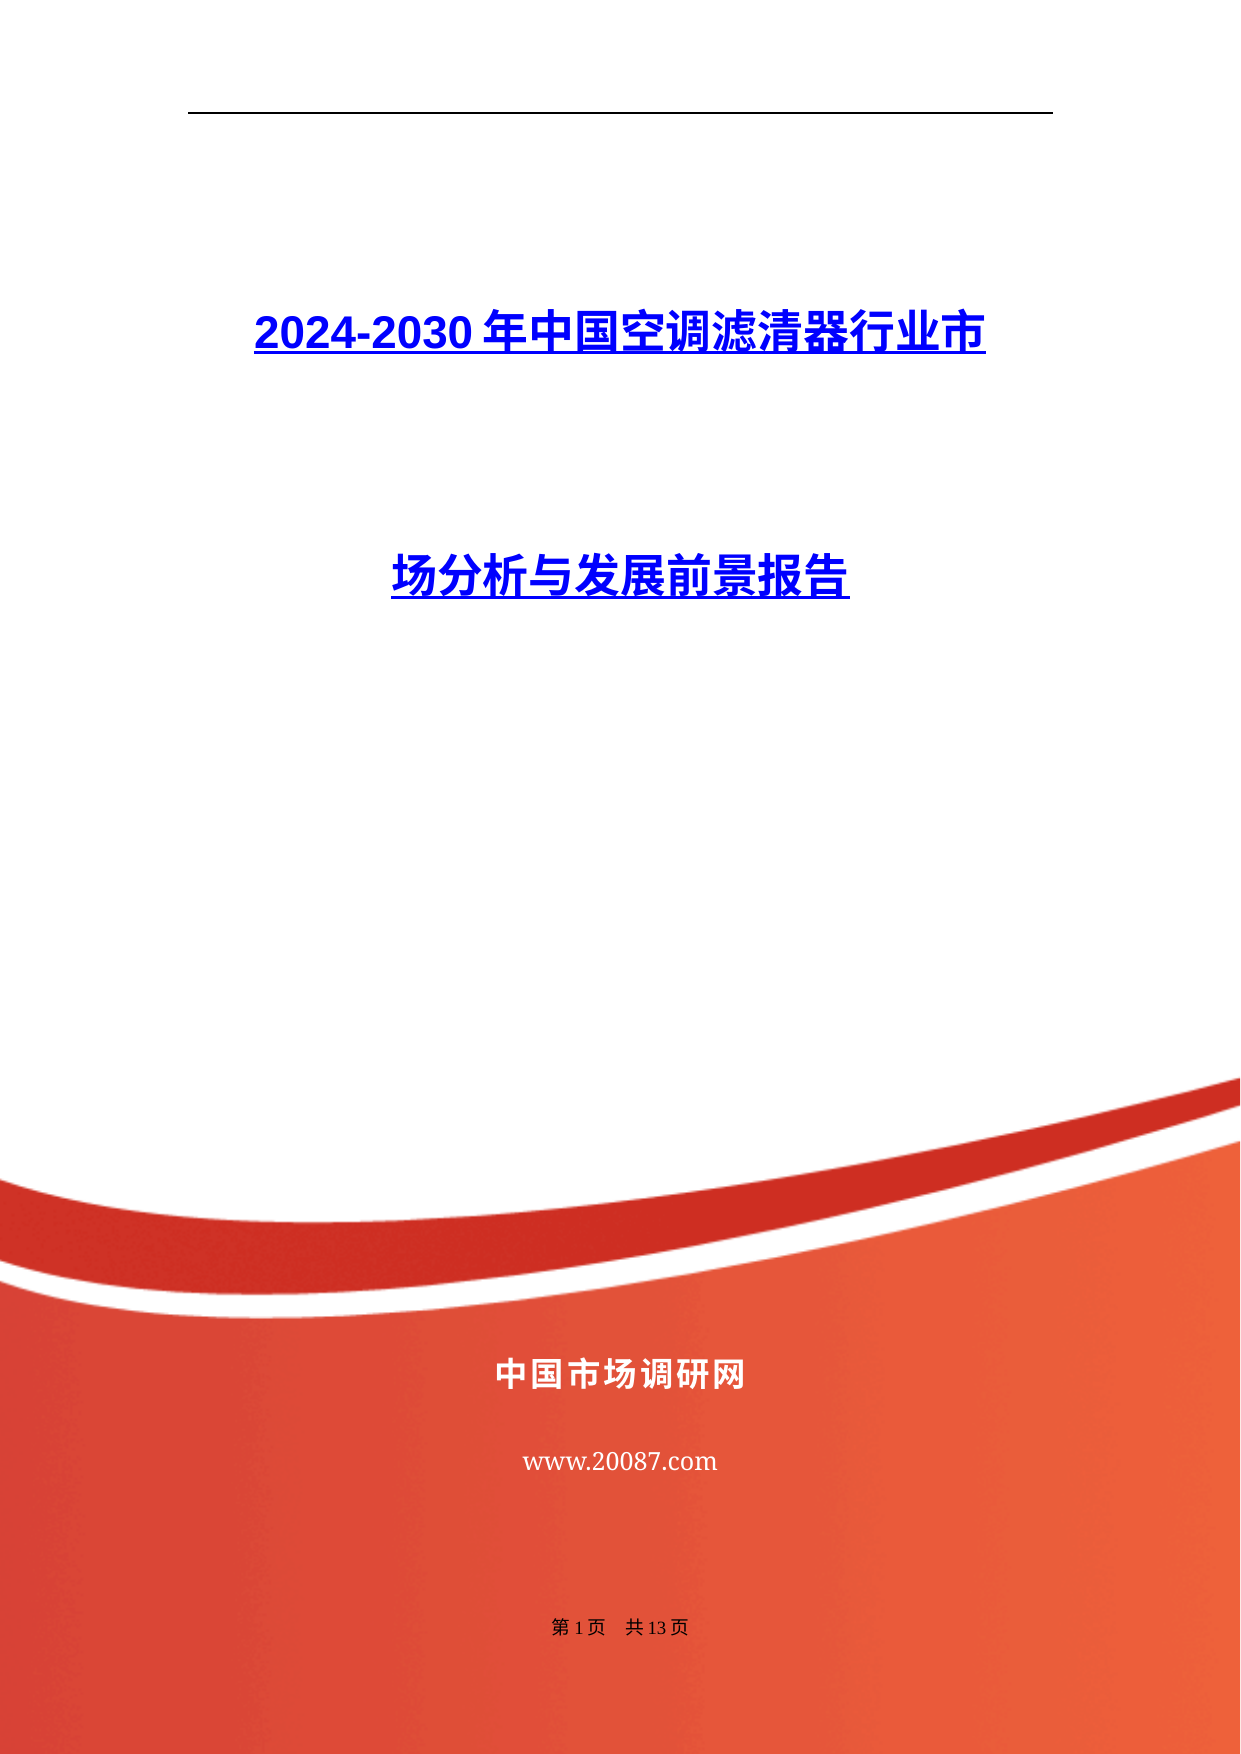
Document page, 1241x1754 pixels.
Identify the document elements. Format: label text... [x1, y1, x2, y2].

subtitle 中国市场调研网 [187, 1339, 1053, 1404]
text www.20087.com [187, 1428, 1053, 1493]
picture [0, 1006, 1241, 1754]
table_header 2024-2030年中国空调滤清器行业市场分析与发展前景报告 [188, 207, 1053, 773]
